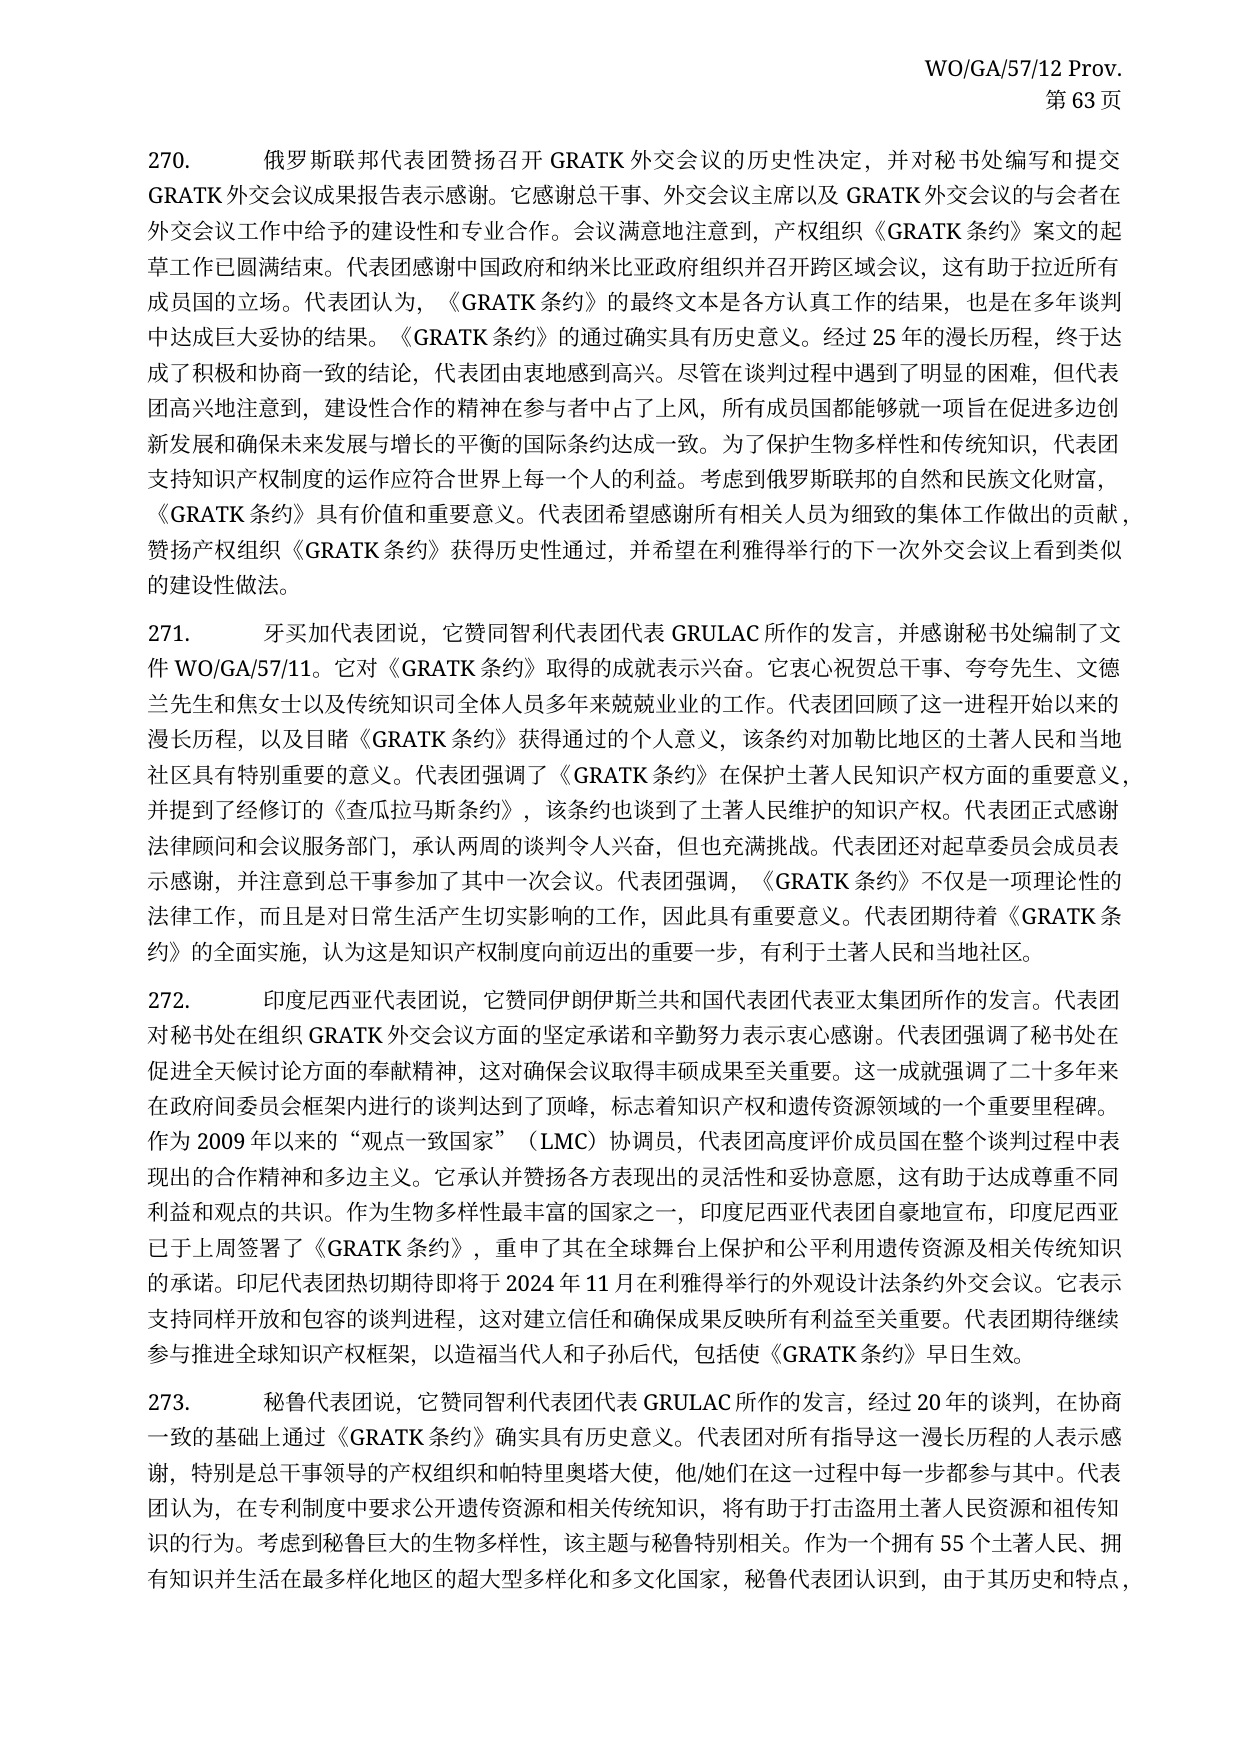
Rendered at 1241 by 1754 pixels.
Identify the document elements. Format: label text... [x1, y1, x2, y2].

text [148, 1381, 1122, 1594]
text 牙买加代表团说，它赞同智利代表团代表GRULAC所作的发言，并感谢秘书处编制了文件WO/GA/57/11。它对《GRATK条约》取得的成就表示兴奋。它衷心祝贺总干事、夸夸先生、文德兰先生和焦女士以及传统知识司全体人员多年来兢兢业业的工作。代表团回顾了这一进程开始以来的漫长历程，以及目睹《GRATK条约》获得通过的个人意义，该条约对加勒比地区的土著人民和当地社区具有特别重要的意义。代表团强调了《GRATK条约》在保护土著人民知识产权方面的重要意义，并提到了经修订的《查瓜拉马斯条约》，该条约也谈到了土著人民维护的知识产权。代表团正式感谢法律顾问和会议服务部门，承认两周的谈判令人兴奋，但也充满挑战。代表团还对起草委员会成员表示感谢，并注意到总干事参加了其中一次会议。代表团强调，《GRATK条约》不仅是一项理论性的法律工作，而且是对日常生活产生切实影响的工作，因此具有重要意义。代表团期待着《GRATK条约》的全面实施，认为这是知识产权制度向前迈出的重要一步，有利于土著人民和当地社区。 [148, 612, 1122, 967]
text 俄罗斯联邦代表团赞扬召开GRATK外交会议的历史性决定，并对秘书处编写和提交GRATK外交会议成果报告表示感谢。它感谢总干事、外交会议主席以及GRATK外交会议的与会者在外交会议工作中给予的建设性和专业合作。会议满意地注意到，产权组织《GRATK条约》案文的起草工作已圆满结束。代表团感谢中国政府和纳米比亚政府组织并召开跨区域会议，这有助于拉近所有成员国的立场。代表团认为，《GRATK条约》的最终文本是各方认真工作的结果，也是在多年谈判中达成巨大妥协的结果。《GRATK条约》的通过确实具有历史意义。经过25年的漫长历程，终于达成了积极和协商一致的结论，代表团由衷地感到高兴。尽管在谈判过程中遇到了明显的困难，但代表团高兴地注意到，建设性合作的精神在参与者中占了上风，所有成员国都能够就一项旨在促进多边创新发展和确保未来发展与增长的平衡的国际条约达成一致。为了保护生物多样性和传统知识，代表团支持知识产权制度的运作应符合世界上每一个人的利益。考虑到俄罗斯联邦的自然和民族文化财富，《GRATK条约》具有价值和重要意义。代表团希望感谢所有相关人员为细致的集体工作做出的贡献，赞扬产权组织《GRATK条约》获得历史性通过，并希望在利雅得举行的下一次外交会议上看到类似的建设性做法。 [148, 139, 1122, 600]
text 印度尼西亚代表团说，它赞同伊朗伊斯兰共和国代表团代表亚太集团所作的发言。代表团对秘书处在组织GRATK外交会议方面的坚定承诺和辛勤努力表示衷心感谢。代表团强调了秘书处在促进全天候讨论方面的奉献精神，这对确保会议取得丰硕成果至关重要。这一成就强调了二十多年来在政府间委员会框架内进行的谈判达到了顶峰，标志着知识产权和遗传资源领域的一个重要里程碑。作为2009年以来的“观点一致国家”（LMC）协调员，代表团高度评价成员国在整个谈判过程中表现出的合作精神和多边主义。它承认并赞扬各方表现出的灵活性和妥协意愿，这有助于达成尊重不同利益和观点的共识。作为生物多样性最丰富的国家之一，印度尼西亚代表团自豪地宣布，印度尼西亚已于上周签署了《GRATK条约》，重申了其在全球舞台上保护和公平利用遗传资源及相关传统知识的承诺。印尼代表团热切期待即将于2024年11月在利雅得举行的外观设计法条约外交会议。它表示支持同样开放和包容的谈判进程，这对建立信任和确保成果反映所有利益至关重要。代表团期待继续参与推进全球知识产权框架，以造福当代人和子孙后代，包括使《GRATK条约》早日生效。 [148, 979, 1122, 1369]
